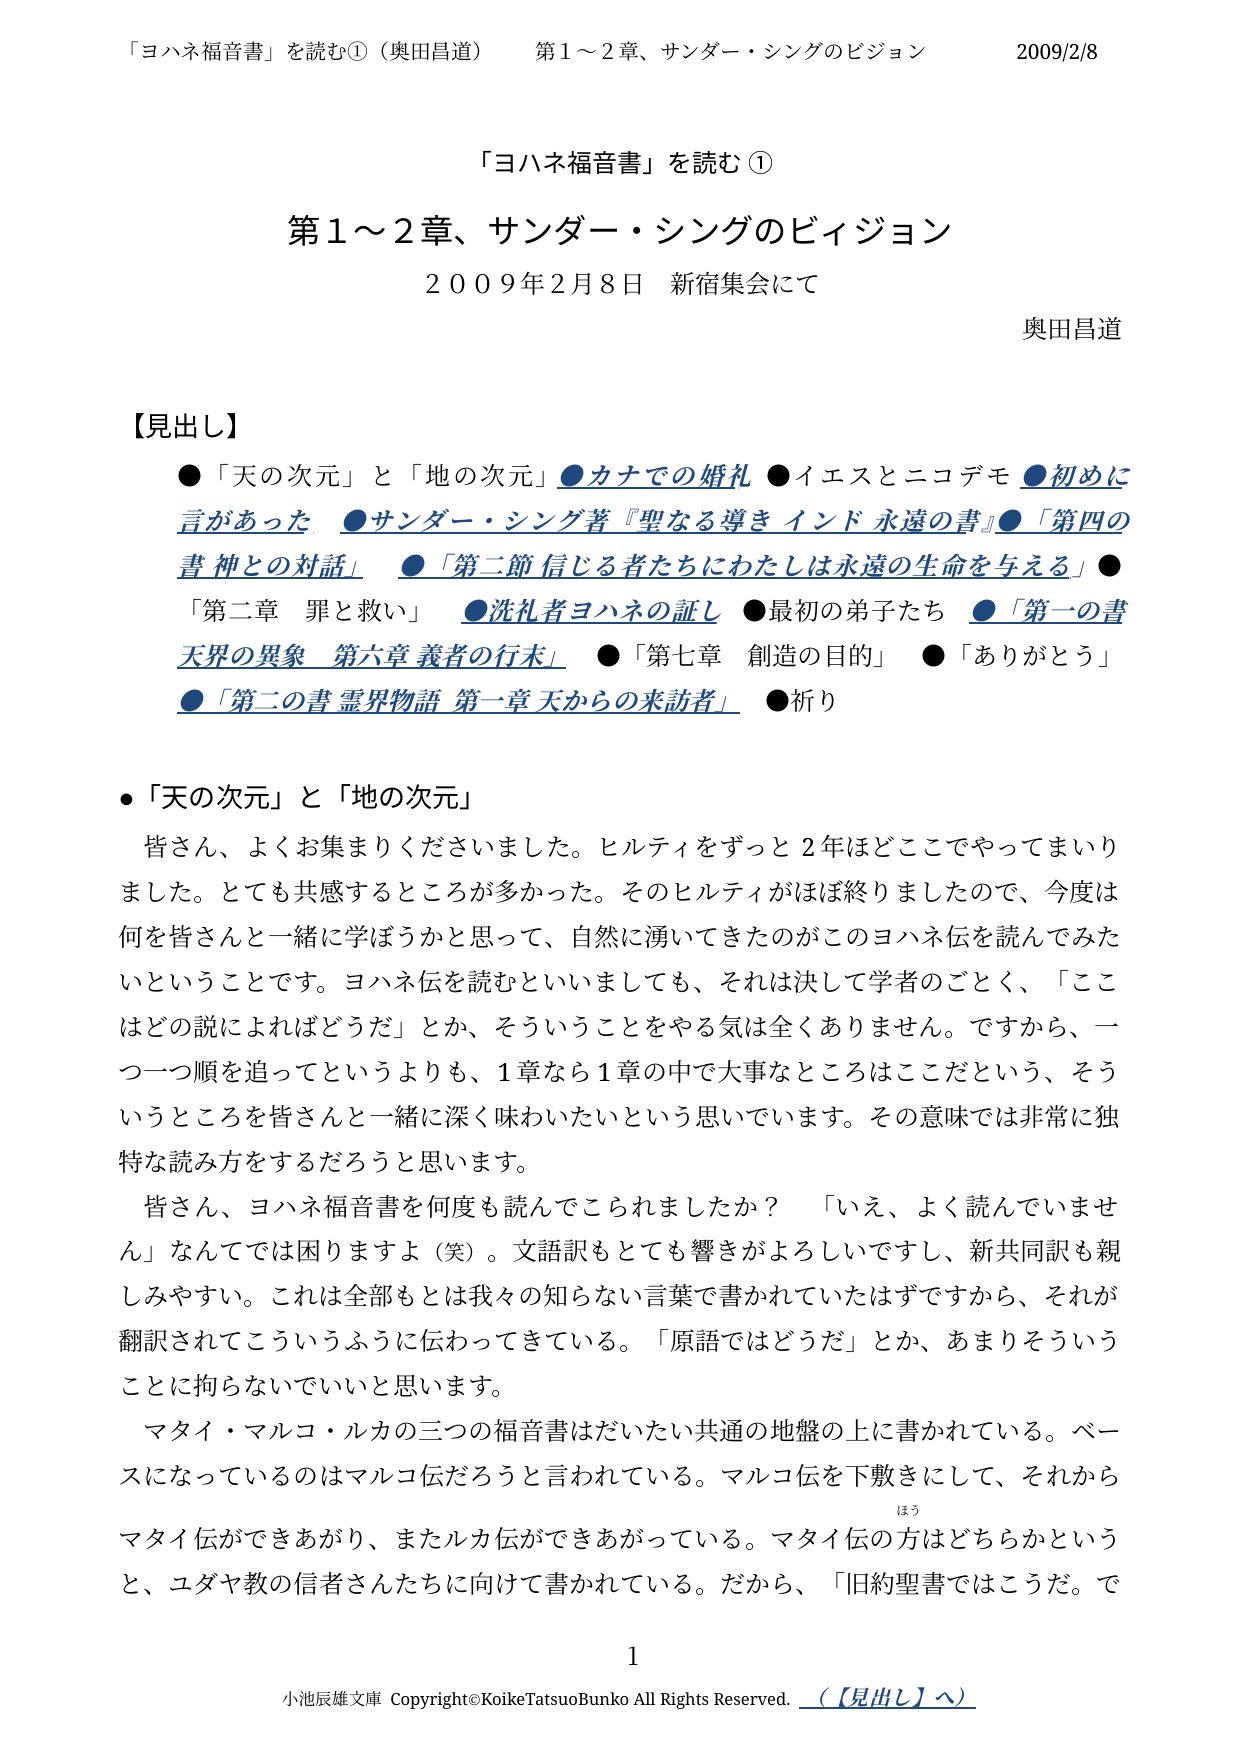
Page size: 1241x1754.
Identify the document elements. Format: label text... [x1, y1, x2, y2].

text 皆さん、ヨハネ福音書を何度も読んでこられましたか？ 「いえ、よく読んでいません」なんてでは困りますよ（笑）。文語訳もとても響きがよろしいですし、新共同訳も親しみやすい。これは全部もとは我々の知らない言葉で書かれていたはずですから、それが翻訳されてこういうふうに伝わってきている。「原語ではどうだ」とか、あまりそういうことに拘らないでいいと思います。 [118, 1187, 1122, 1403]
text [118, 1412, 1122, 1600]
text 奥田昌道 [118, 310, 1122, 346]
text 皆さん、よくお集まりくださいました。ヒルティをずっと2年ほどここでやってまいりました。とても共感するところが多かった。そのヒルティがほぼ終りましたので、今度は何を皆さんと一緒に学ぼうかと思って、自然に湧いてきたのがこのヨハネ伝を読んでみたいということです。ヨハネ伝を読むといいましても、それは決して学者のごとく、「ここはどの説によればどうだ」とか、そういうことをやる気は全くありません。ですから、一つ一つ順を追ってというよりも、1章なら1章の中で大事なところはここだという、そういうところを皆さんと一緒に深く味わいたいという思いでいます。その意味では非常に独特な読み方をするだろうと思います。 [118, 828, 1122, 1178]
title 第１～２章、サンダー・シングのビィジョン [118, 204, 1122, 253]
subtitle 【見出し】 [118, 405, 1122, 444]
subtitle ●「天の次元」と「地の次元」 [118, 776, 1122, 815]
text ２００９年２月８日 新宿集会にて [118, 265, 1122, 301]
subtitle 「ヨハネ福音書」を読む ① [118, 143, 1122, 179]
